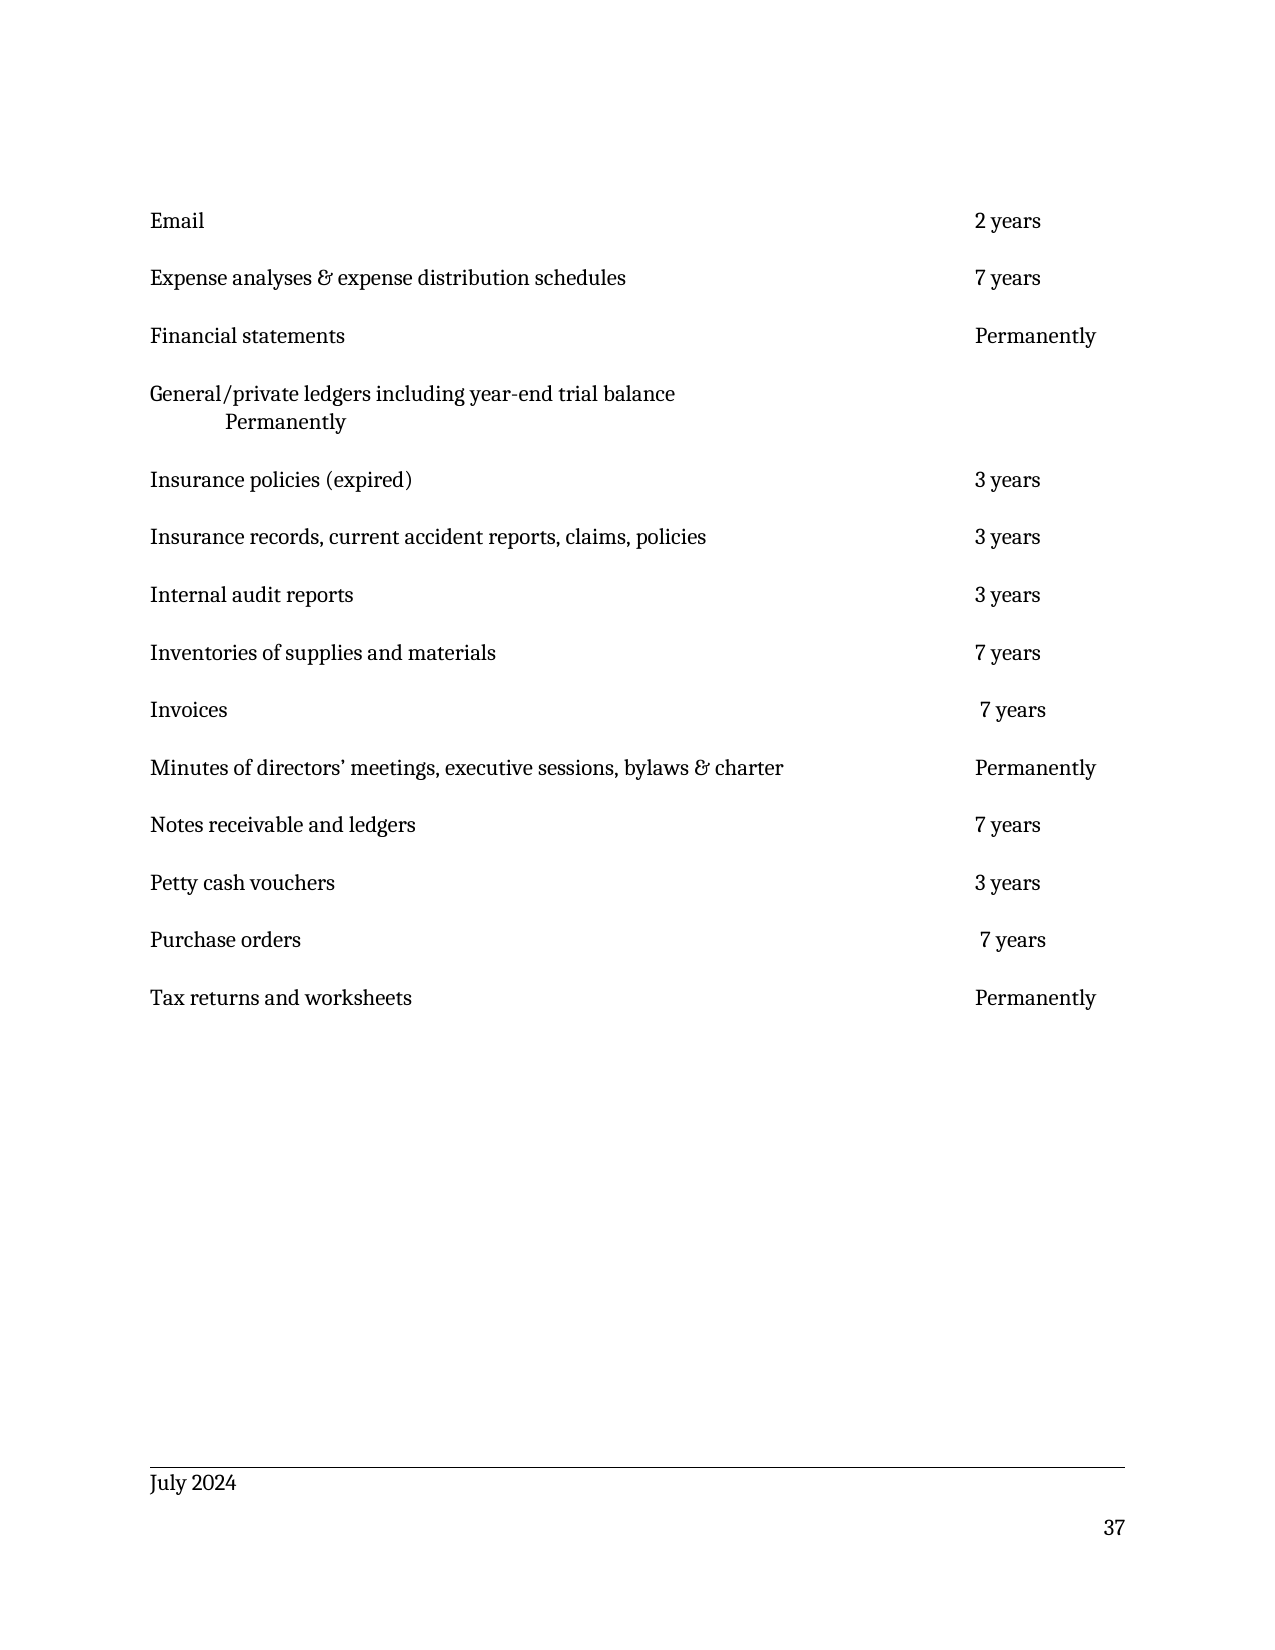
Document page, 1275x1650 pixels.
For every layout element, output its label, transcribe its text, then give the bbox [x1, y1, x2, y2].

text Tax returns and worksheets Permanently [150, 985, 1125, 1011]
text Internal audit reports 3 years [150, 582, 1125, 608]
text Invoices 7 years [150, 697, 1125, 723]
text Petty cash vouchers 3 years [150, 870, 1125, 896]
text Minutes of directors’ meetings, executive sessions, bylaws & charter Permanently [150, 754, 1125, 781]
text Insurance records, current accident reports, claims, policies 3 years [150, 524, 1125, 550]
text Expense analyses & expense distribution schedules 7 years [150, 265, 1125, 292]
text General/private ledgers including year-end trial balance Permanently [150, 380, 1125, 435]
text Insurance policies (expired) 3 years [150, 466, 1125, 493]
text Inventories of supplies and materials 7 years [150, 639, 1125, 666]
text Email 2 years [150, 208, 1125, 234]
text Purchase orders 7 years [150, 927, 1125, 954]
text Financial statements Permanently [150, 323, 1125, 349]
text Notes receivable and ledgers 7 years [150, 812, 1125, 838]
